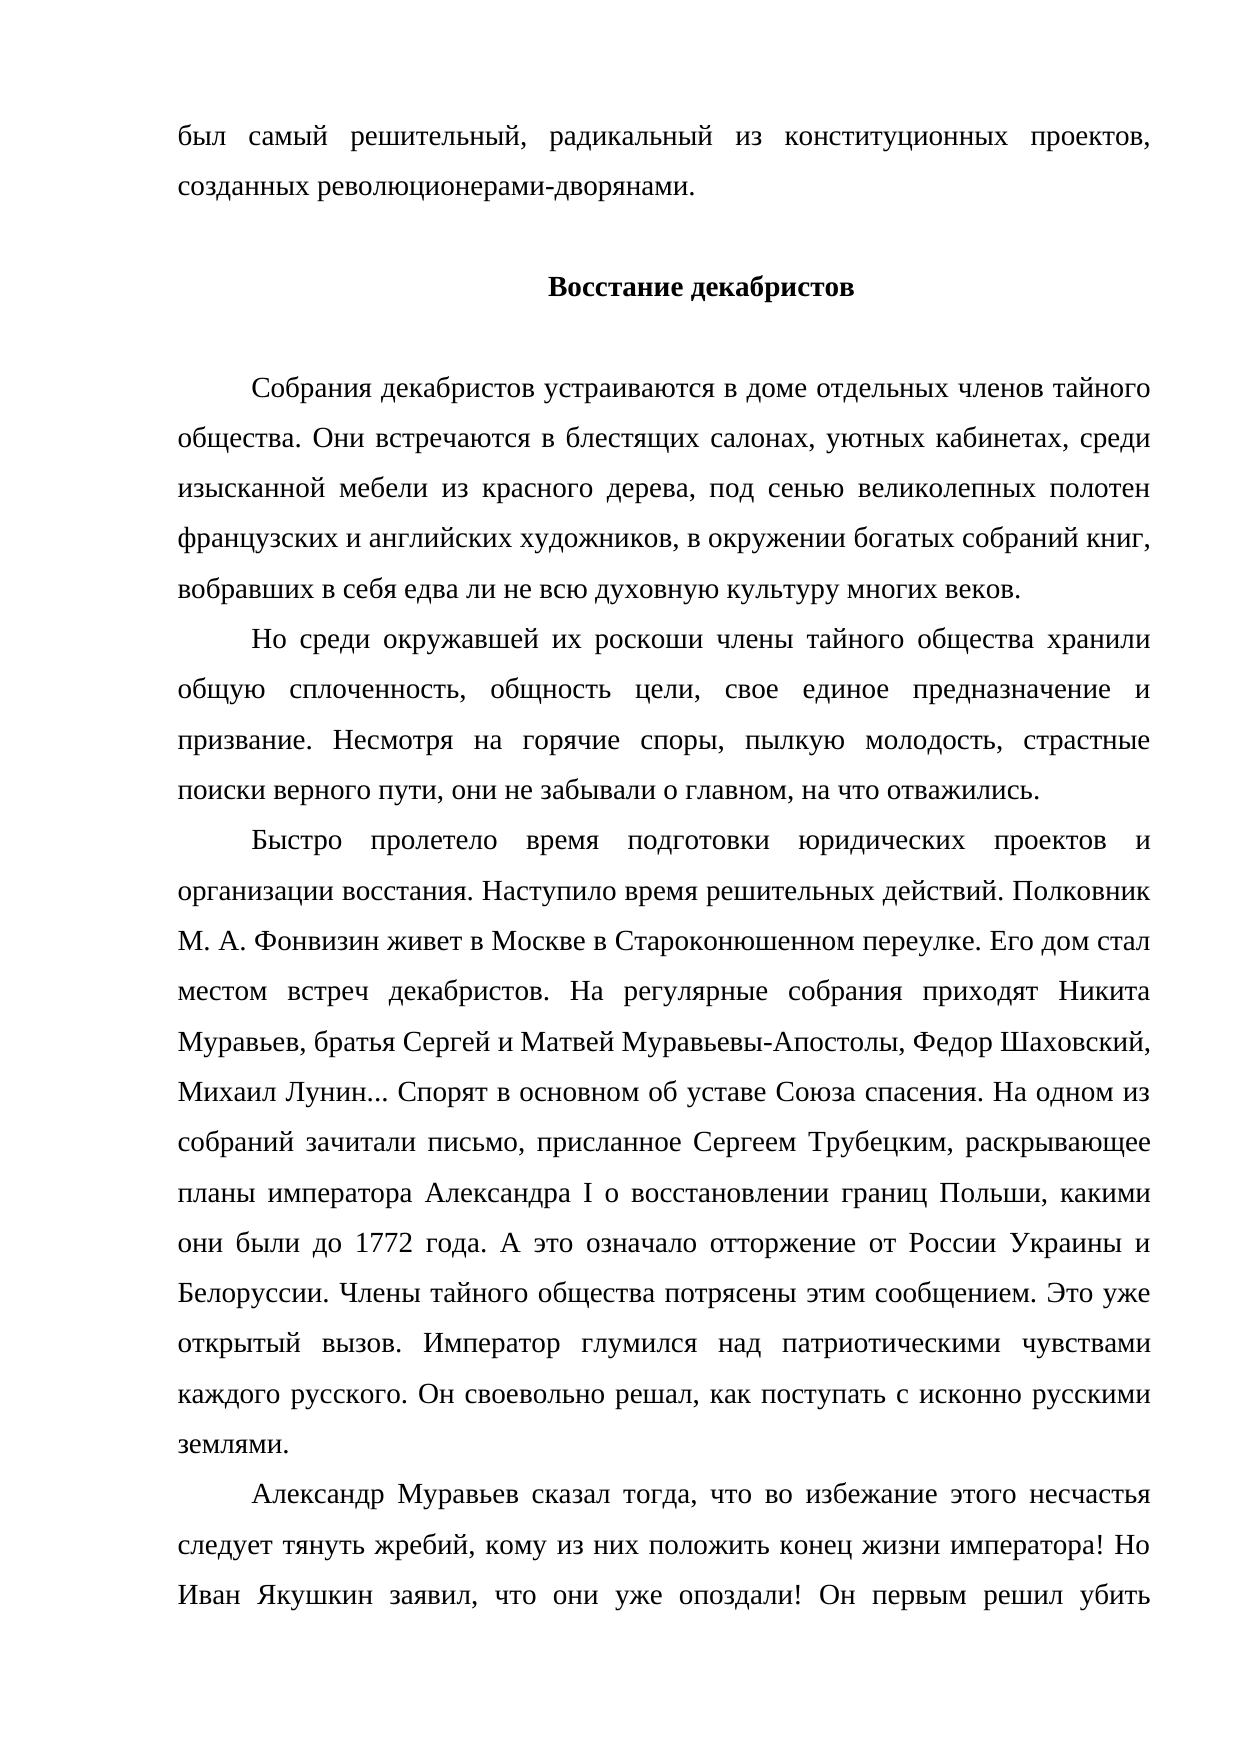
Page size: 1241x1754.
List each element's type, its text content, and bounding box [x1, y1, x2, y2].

text Быстро пролетело время подготовки юридических проектов и организации восстания. Наступило время решительных действий. Полковник М. А. Фонвизин живет в Москве в Староконюшенном переулке. Его дом стал местом встреч декабристов. На регулярные собрания приходят Никита Муравьев, братья Сергей и Матвей Муравьевы-Апостолы, Федор Шаховский, Михаил Лунин... Спорят в основном об уставе Союза спасения. На одном из собраний зачитали письмо, присланное Сергеем Трубецким, раскрывающее планы императора Александра I о восстановлении границ Польши, какими они были до 1772 года. А это означало отторжение от России Украины и Белоруссии. Члены тайного общества потрясены этим сообщением. Это уже открытый вызов. Император глумился над патриотическими чувствами каждого русского. Он своевольно решал, как поступать с исконно русскими землями. [177, 822, 1152, 1460]
text Восстание декабристов [177, 269, 1152, 303]
text Собрания декабристов устраиваются в доме отдельных членов тайного общества. Они встречаются в блестящих салонах, уютных кабинетах, среди изысканной мебели из красного дерева, под сенью великолепных полотен французских и английских художников, в окружении богатых собраний книг, вобравших в себя едва ли не всю духовную культуру многих веков. [177, 370, 1152, 604]
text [177, 118, 1152, 202]
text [177, 1477, 1152, 1611]
text Но среди окружавшей их роскоши члены тайного общества хранили общую сплоченность, общность цели, свое единое предназначение и призвание. Несмотря на горячие споры, пылкую молодость, страстные поиски верного пути, они не забывали о главном, на что отважились. [177, 621, 1152, 806]
